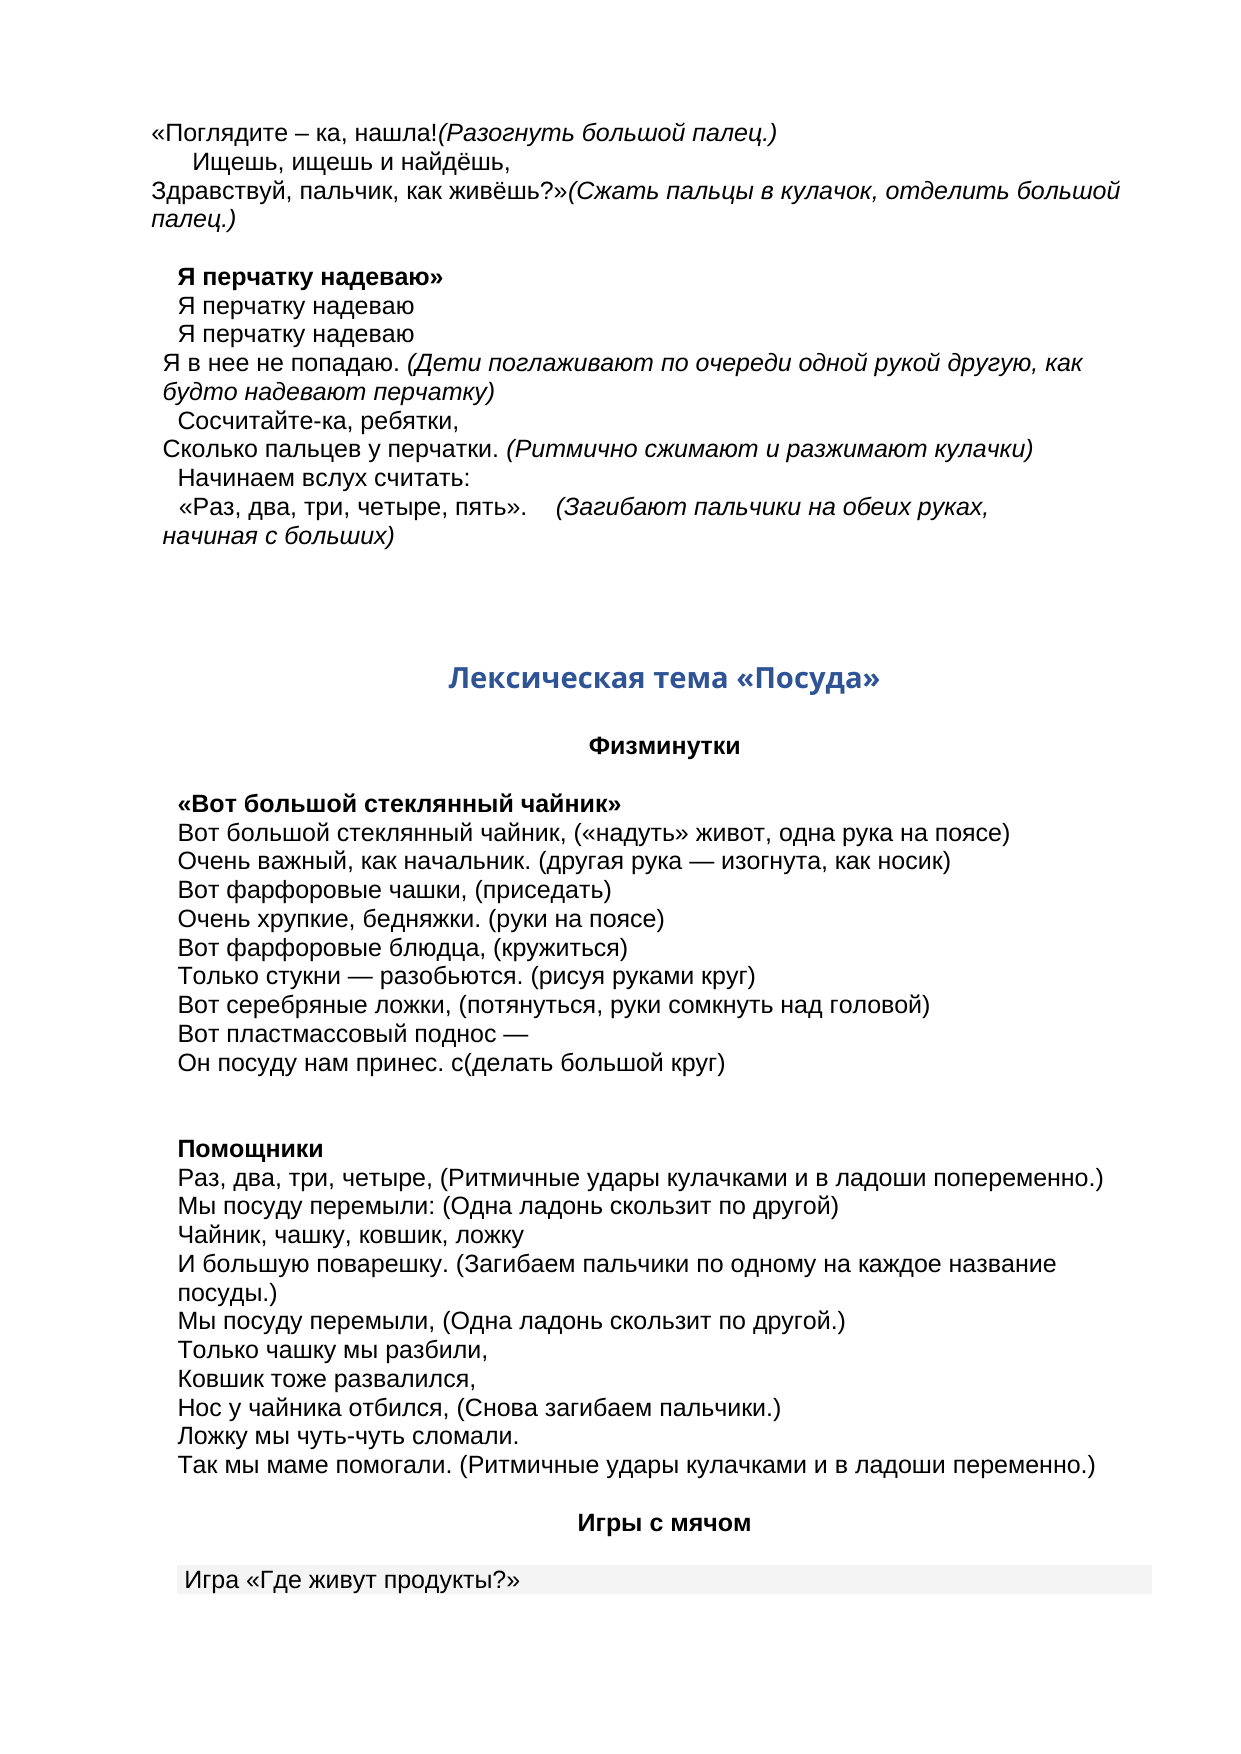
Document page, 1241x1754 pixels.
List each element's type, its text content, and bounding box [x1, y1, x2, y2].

text Я перчатку надеваю [177, 291, 1152, 319]
text Здравствуй, пальчик, как живёшь?»(Сжать пальцы в кулачок, отделить большой палец.) [151, 176, 1152, 233]
text Чайник, чашку, ковшик, ложку [177, 1220, 1152, 1249]
text Вот серебряные ложки, (потянуться, руки сомкнуть над головой) [177, 990, 1152, 1019]
text Ковшик тоже развалился, [177, 1364, 1152, 1392]
text Он посуду нам принес. с(делать большой круг) [177, 1047, 1152, 1076]
text Раз, два, три, четыре, (Ритмичные удары кулачками и в ладоши попеременно.) [177, 1162, 1152, 1191]
text «Поглядите – ка, нашла!(Разогнуть большой палец.) [151, 118, 1152, 147]
text Вот большой стеклянный чайник, («надуть» живот, одна рука на поясе) [177, 817, 1152, 846]
text Мы посуду перемыли: (Одна ладонь скользит по другой) [177, 1191, 1152, 1220]
text «Раз, два, три, четыре, пять». (Загибают пальчики на обеих руках, [178, 492, 1152, 521]
subtitle Лексическая тема «Посуда» [177, 657, 1152, 697]
text Сосчитайте-ка, ребятки, [177, 406, 1152, 434]
text Ложку мы чуть-чуть сломали. [177, 1421, 1152, 1450]
text Вот пластмассовый поднос — [177, 1019, 1152, 1047]
text Ищешь, ищешь и найдёшь, [192, 147, 1152, 176]
text Только стукни — разобьются. (рисуя руками круг) [177, 961, 1152, 990]
text Сколько пальцев у перчатки. (Ритмично сжимают и разжимают кулачки) [162, 434, 1152, 463]
text Только чашку мы разбили, [177, 1335, 1152, 1364]
text Я перчатку надеваю» [177, 262, 1152, 291]
text «Вот большой стеклянный чайник» [177, 789, 1152, 817]
text Игры с мячом [177, 1507, 1152, 1536]
text Очень важный, как начальник. (другая рука — изогнута, как носик) [177, 846, 1152, 875]
subtitle Помощники [177, 1134, 1152, 1162]
text Игра «Где живут продукты?» [177, 1565, 1152, 1594]
text И большую поварешку. (Загибаем пальчики по одному на каждое название посуды.) [177, 1249, 1152, 1306]
text Очень хрупкие, бедняжки. (руки на поясе) [177, 904, 1152, 932]
text Я перчатку надеваю [177, 319, 1152, 348]
subtitle Физминутки [177, 731, 1152, 760]
text начиная с больших) [162, 521, 1152, 549]
text Начинаем вслух считать: [177, 463, 1152, 492]
text Мы посуду перемыли, (Одна ладонь скользит по другой.) [177, 1306, 1152, 1335]
text Нос у чайника отбился, (Снова загибаем пальчики.) [177, 1392, 1152, 1421]
text Вот фарфоровые чашки, (приседать) [177, 875, 1152, 904]
text Так мы маме помогали. (Ритмичные удары кулачками и в ладоши переменно.) [177, 1450, 1152, 1479]
text Вот фарфоровые блюдца, (кружиться) [177, 932, 1152, 961]
text Я в нее не попадаю. (Дети поглаживают по очереди одной рукой другую, как будто надевают перчатку) [162, 348, 1152, 406]
